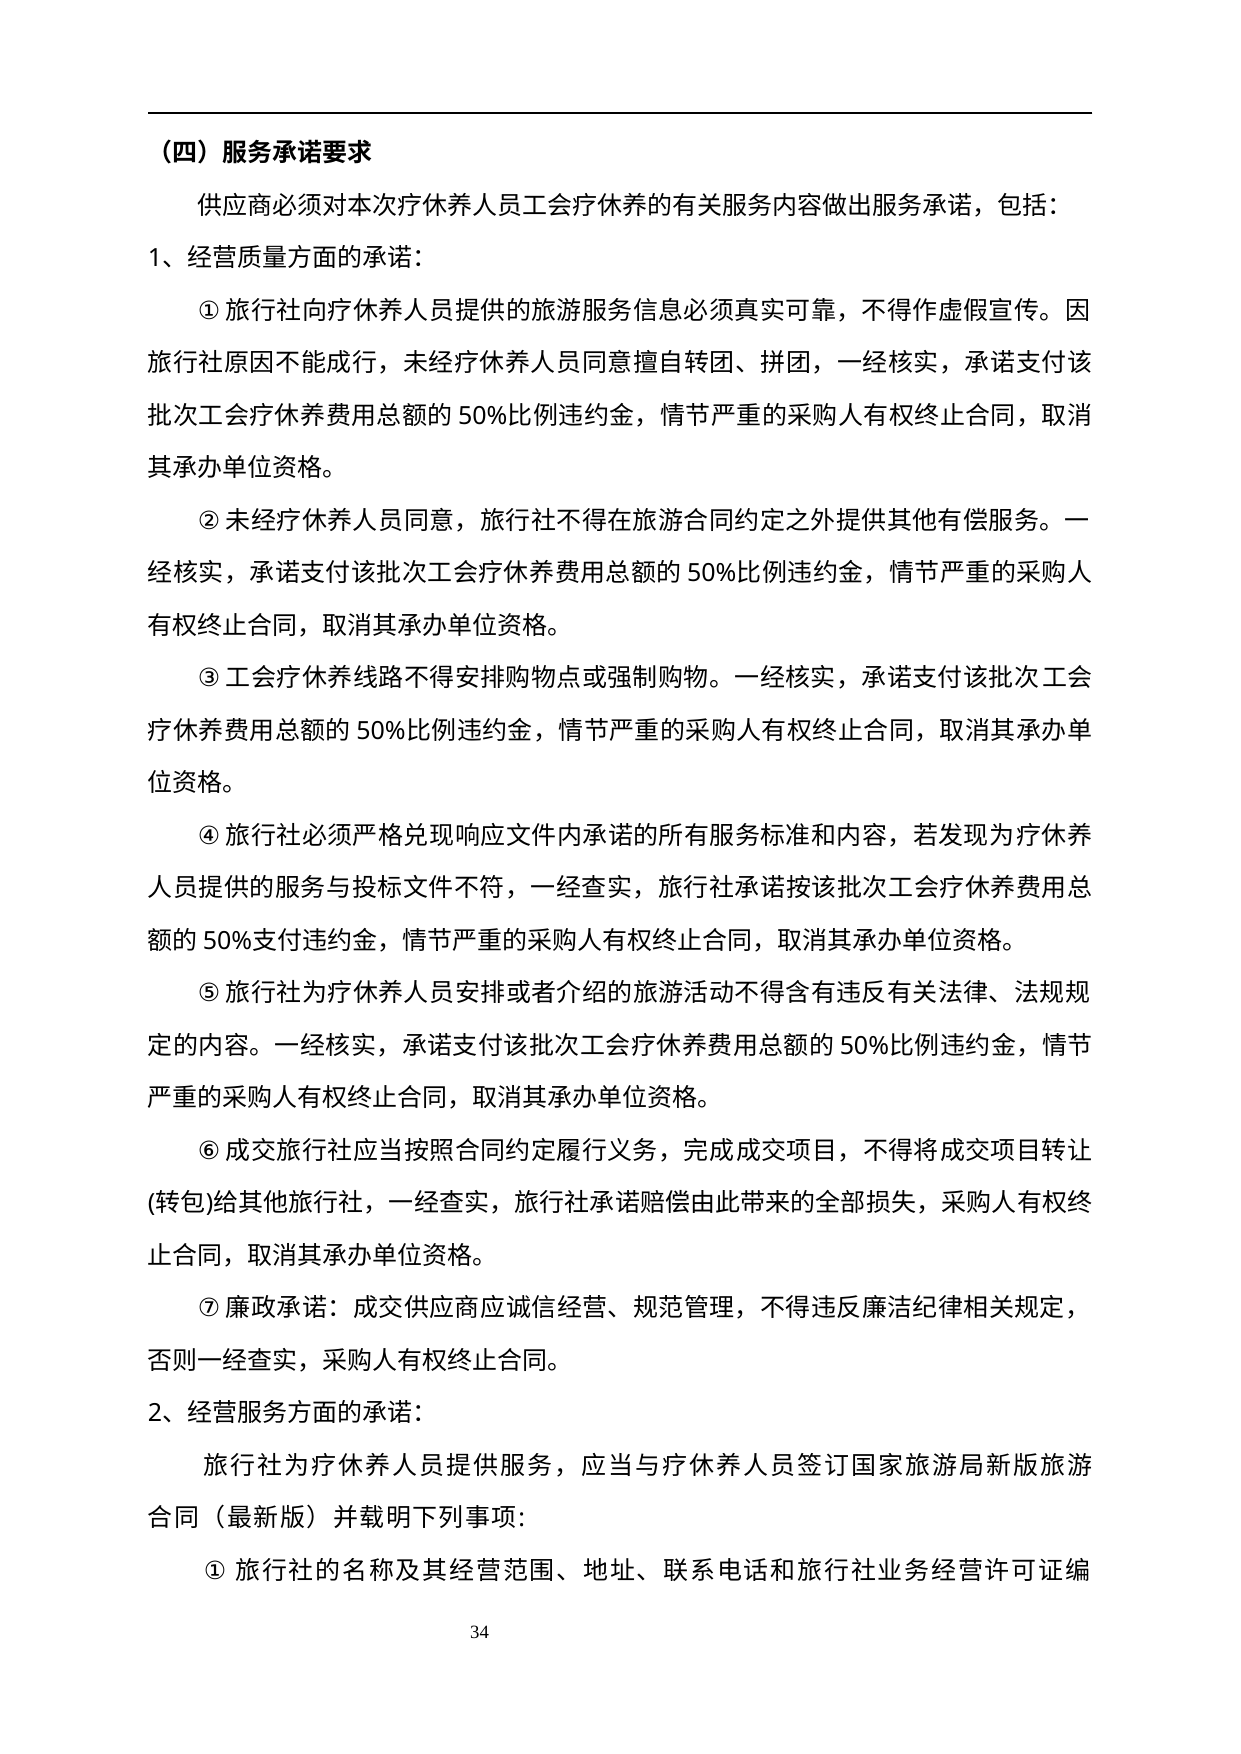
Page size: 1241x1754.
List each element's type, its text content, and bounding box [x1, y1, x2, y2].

text （四）服务承诺要求 [148, 133, 1092, 169]
text ⑥成交旅行社应当按照合同约定履行义务，完成成交项目，不得将成交项目转让(转包)给其他旅行社，一经查实，旅行社承诺赔偿由此带来的全部损失，采购人有权终止合同，取消其承办单位资格。 [148, 1130, 1092, 1272]
text ②未经疗休养人员同意，旅行社不得在旅游合同约定之外提供其他有偿服务。一经核实，承诺支付该批次工会疗休养费用总额的50%比例违约金，情节严重的采购人有权终止合同，取消其承办单位资格。 [148, 500, 1092, 642]
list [148, 1550, 1092, 1587]
text ①旅行社向疗休养人员提供的旅游服务信息必须真实可靠，不得作虚假宣传。因旅行社原因不能成行，未经疗休养人员同意擅自转团、拼团，一经核实，承诺支付该批次工会疗休养费用总额的50%比例违约金，情节严重的采购人有权终止合同，取消其承办单位资格。 [148, 290, 1092, 484]
text ④旅行社必须严格兑现响应文件内承诺的所有服务标准和内容，若发现为疗休养人员提供的服务与投标文件不符，一经查实，旅行社承诺按该批次工会疗休养费用总额的50%支付违约金，情节严重的采购人有权终止合同，取消其承办单位资格。 [148, 815, 1092, 957]
text 旅行社为疗休养人员提供服务，应当与疗休养人员签订国家旅游局新版旅游合同（最新版）并载明下列事项: [148, 1445, 1092, 1534]
text 1、经营质量方面的承诺： [148, 238, 1092, 274]
text 供应商必须对本次疗休养人员工会疗休养的有关服务内容做出服务承诺，包括： [148, 185, 1092, 222]
text ⑤旅行社为疗休养人员安排或者介绍的旅游活动不得含有违反有关法律、法规规定的内容。一经核实，承诺支付该批次工会疗休养费用总额的50%比例违约金，情节严重的采购人有权终止合同，取消其承办单位资格。 [148, 973, 1092, 1114]
text ⑦廉政承诺：成交供应商应诚信经营、规范管理，不得违反廉洁纪律相关规定，否则一经查实，采购人有权终止合同。 [148, 1288, 1092, 1377]
text ③工会疗休养线路不得安排购物点或强制购物。一经核实，承诺支付该批次工会疗休养费用总额的50%比例违约金，情节严重的采购人有权终止合同，取消其承办单位资格。 [148, 658, 1092, 799]
text 2、经营服务方面的承诺： [148, 1393, 1092, 1429]
